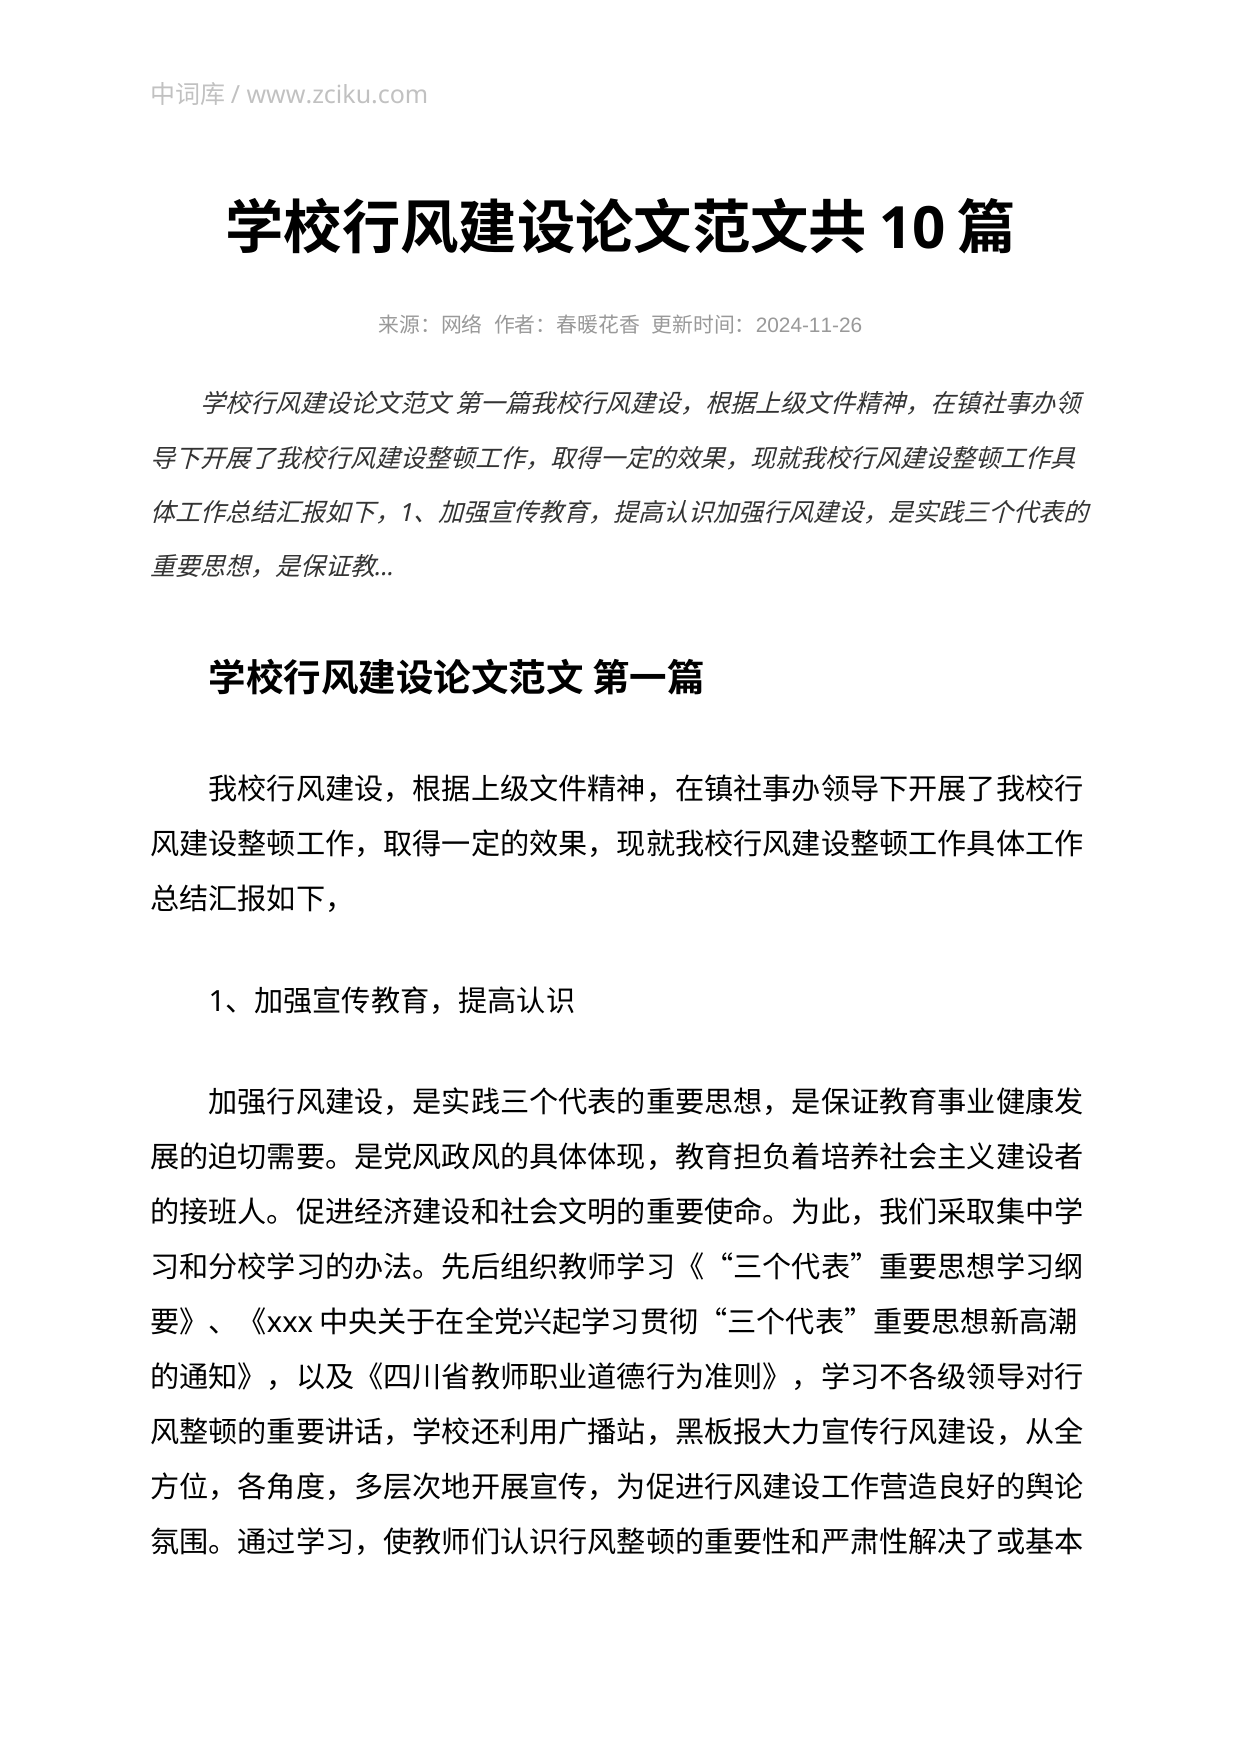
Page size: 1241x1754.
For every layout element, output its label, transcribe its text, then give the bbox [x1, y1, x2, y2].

text 学校行风建设论文范文 第一篇 [150, 648, 1090, 702]
subtitle 学校行风建设论文范文共10篇 [150, 181, 1090, 266]
text 来源：网络 作者：春暖花香 更新时间：2024-11-26 [150, 313, 1090, 337]
text 学校行风建设论文范文 第一篇我校行风建设，根据上级文件精神，在镇社事办领导下开展了我校行风建设整顿工作，取得一定的效果，现就我校行风建设整顿工作具体工作总结汇报如下，1、加强宣传教育，提高认识加强行风建设，是实践三个代表的重要思想，是保证教... [150, 384, 1090, 583]
text 1、加强宣传教育，提高认识 [150, 977, 1090, 1019]
text 我校行风建设，根据上级文件精神，在镇社事办领导下开展了我校行风建设整顿工作，取得一定的效果，现就我校行风建设整顿工作具体工作总结汇报如下， [150, 766, 1090, 918]
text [150, 1079, 1090, 1561]
